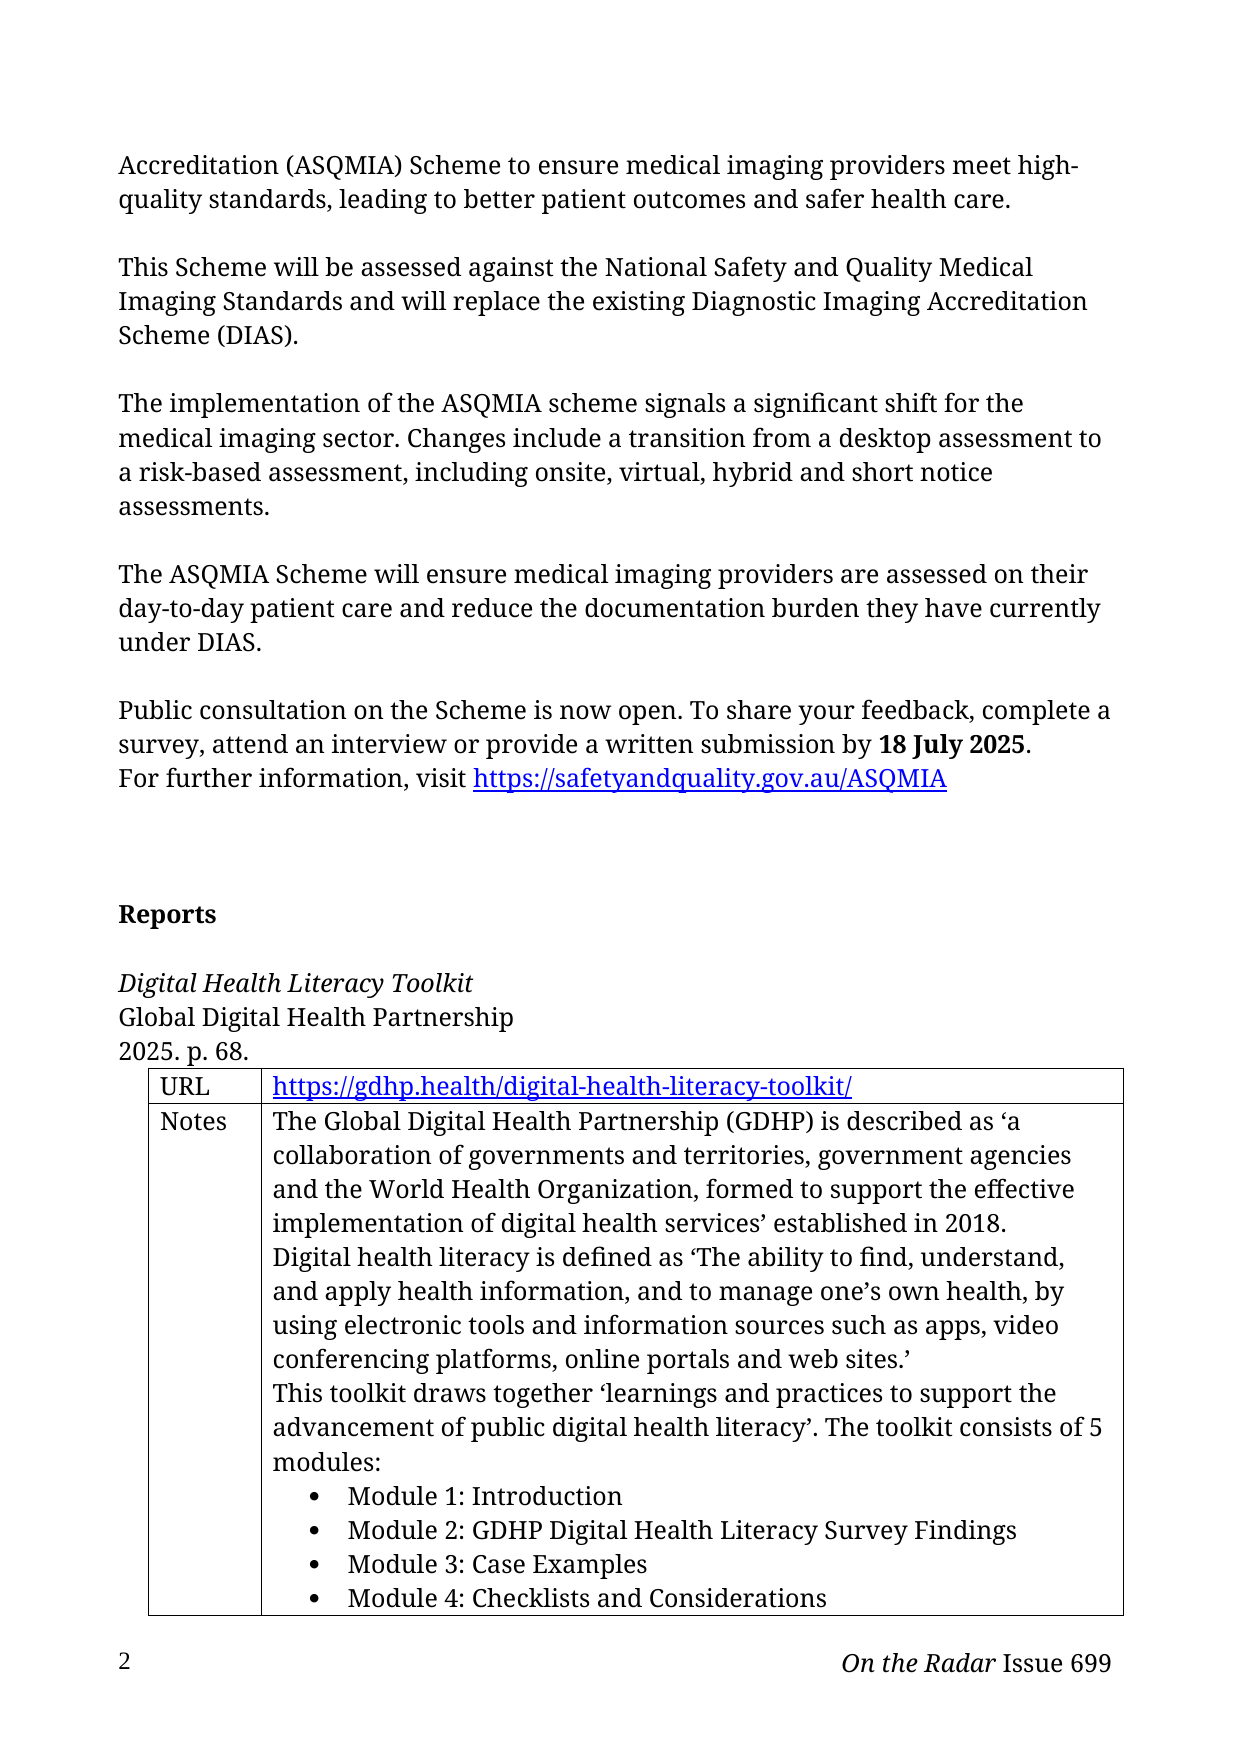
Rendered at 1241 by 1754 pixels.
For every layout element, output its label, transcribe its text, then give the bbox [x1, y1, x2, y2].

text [118, 148, 1122, 216]
table_header https://gdhp.health/digital-health-literacy-toolkit/ [262, 1069, 1123, 1102]
text Digital Health Literacy Toolkit [118, 965, 1122, 999]
text Global Digital Health Partnership [118, 999, 1122, 1033]
text Reports [118, 897, 1122, 931]
text The implementation of the ASQMIA scheme signals a significant shift for the medical imaging sector. Changes include a transition from a desktop assessment to a risk-based assessment, including onsite, virtual, hybrid and short notice assessments. [118, 386, 1122, 522]
text Public consultation on the Scheme is now open. To share your feedback, complete a survey, attend an interview or provide a written submission by 18 July 2025. [118, 693, 1122, 761]
text This Scheme will be assessed against the National Safety and Quality Medical Imaging Standards and will replace the existing Diagnostic Imaging Accreditation Scheme (DIAS). [118, 250, 1122, 352]
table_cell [262, 1104, 1123, 1614]
table_cell Notes [149, 1104, 261, 1614]
text 2025. p. 68. [118, 1033, 1122, 1067]
table_header URL [149, 1069, 261, 1102]
text For further information, visit https://safetyandquality.gov.au/ASQMIA [118, 761, 1122, 795]
text The ASQMIA Scheme will ensure medical imaging providers are assessed on their day-to-day patient care and reduce the documentation burden they have currently under DIAS. [118, 556, 1122, 659]
